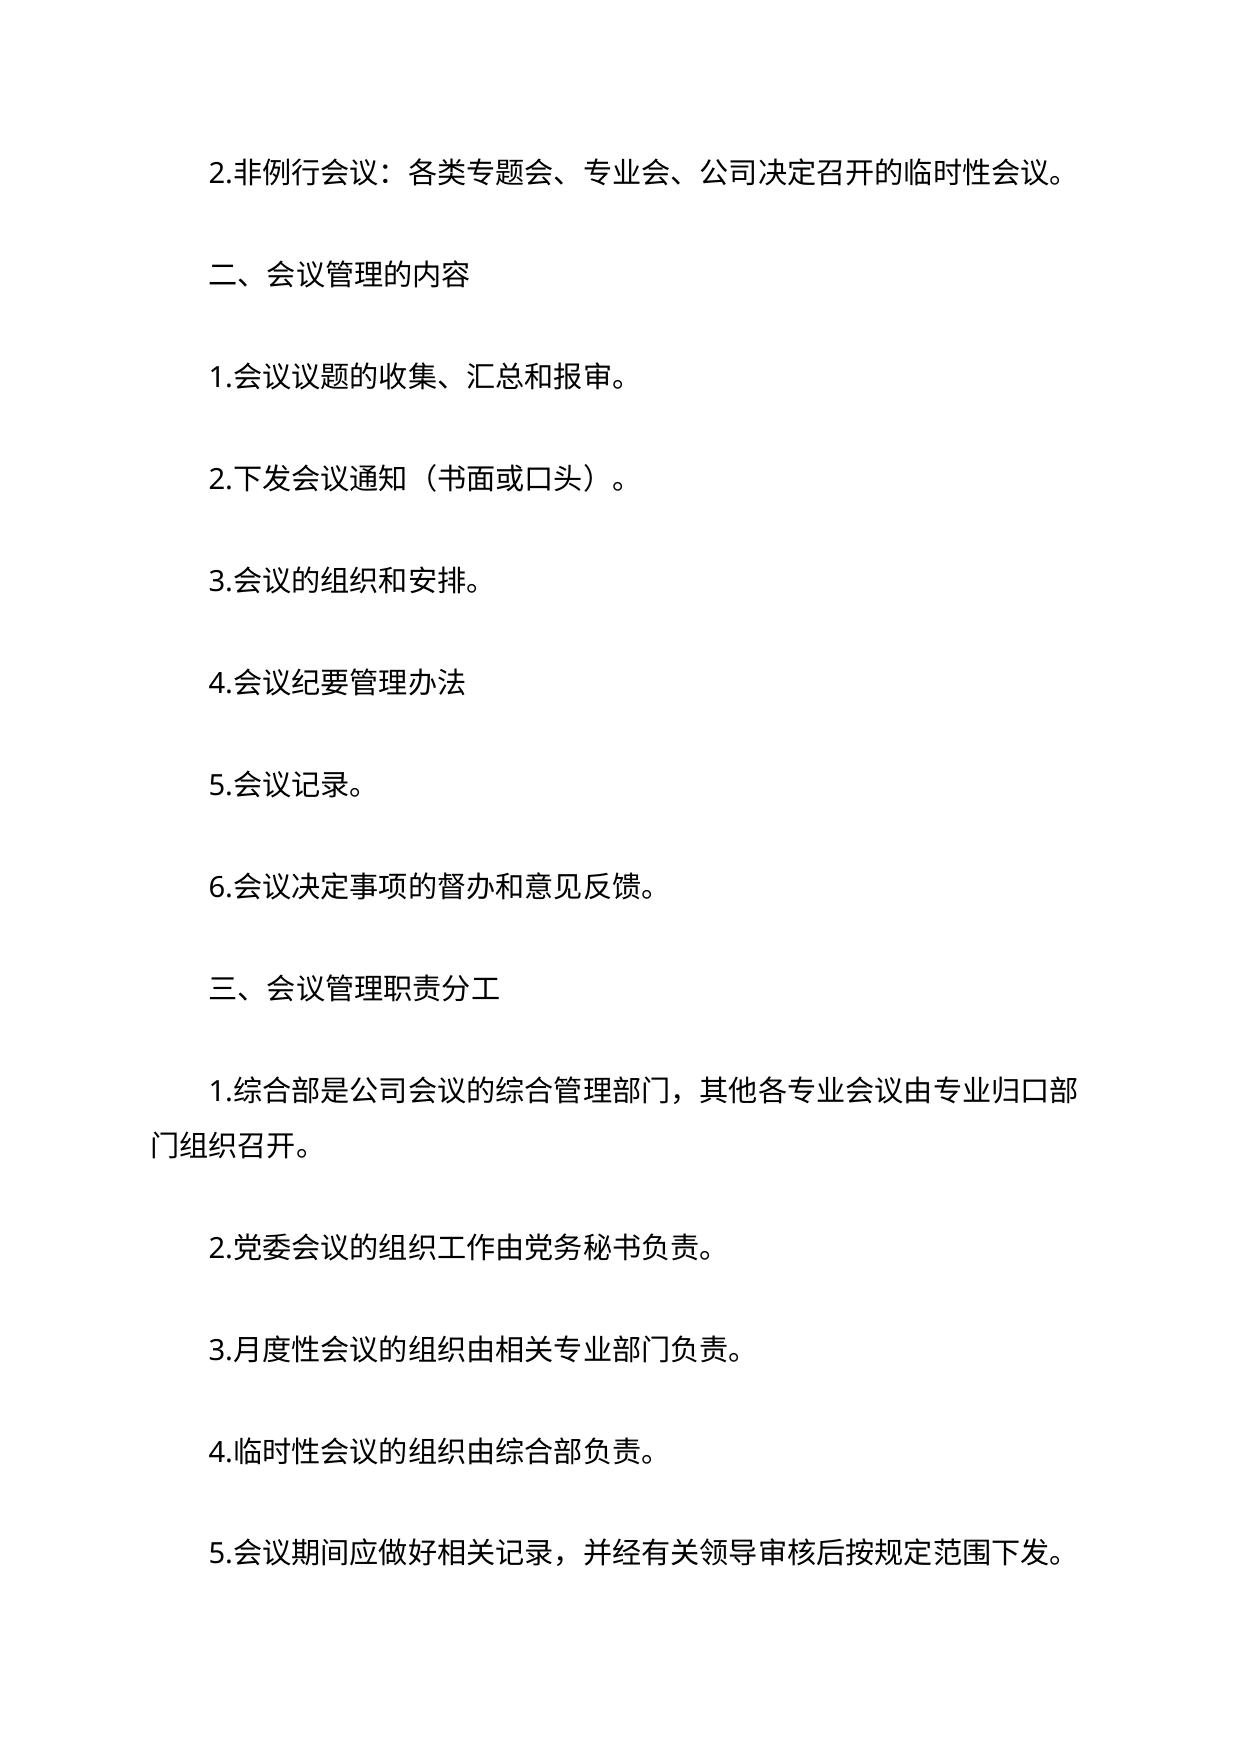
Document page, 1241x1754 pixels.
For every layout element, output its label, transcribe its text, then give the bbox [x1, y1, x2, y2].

text 2.下发会议通知（书面或口头）。 [150, 456, 1090, 498]
text 4.会议纪要管理办法 [150, 660, 1090, 702]
text 5.会议期间应做好相关记录，并经有关领导审核后按规定范围下发。 [150, 1530, 1090, 1572]
text 1.会议议题的收集、汇总和报审。 [150, 354, 1090, 396]
text 3.会议的组织和安排。 [150, 558, 1090, 600]
text 三、会议管理职责分工 [150, 966, 1090, 1008]
text 5.会议记录。 [150, 762, 1090, 804]
text 二、会议管理的内容 [150, 252, 1090, 294]
text 3.月度性会议的组织由相关专业部门负责。 [150, 1326, 1090, 1368]
text 6.会议决定事项的督办和意见反馈。 [150, 864, 1090, 906]
text 2.非例行会议：各类专题会、专业会、公司决定召开的临时性会议。 [150, 150, 1090, 192]
text 4.临时性会议的组织由综合部负责。 [150, 1428, 1090, 1471]
text 1.综合部是公司会议的综合管理部门，其他各专业会议由专业归口部门组织召开。 [150, 1067, 1090, 1165]
text 2.党委会议的组织工作由党务秘书负责。 [150, 1224, 1090, 1267]
